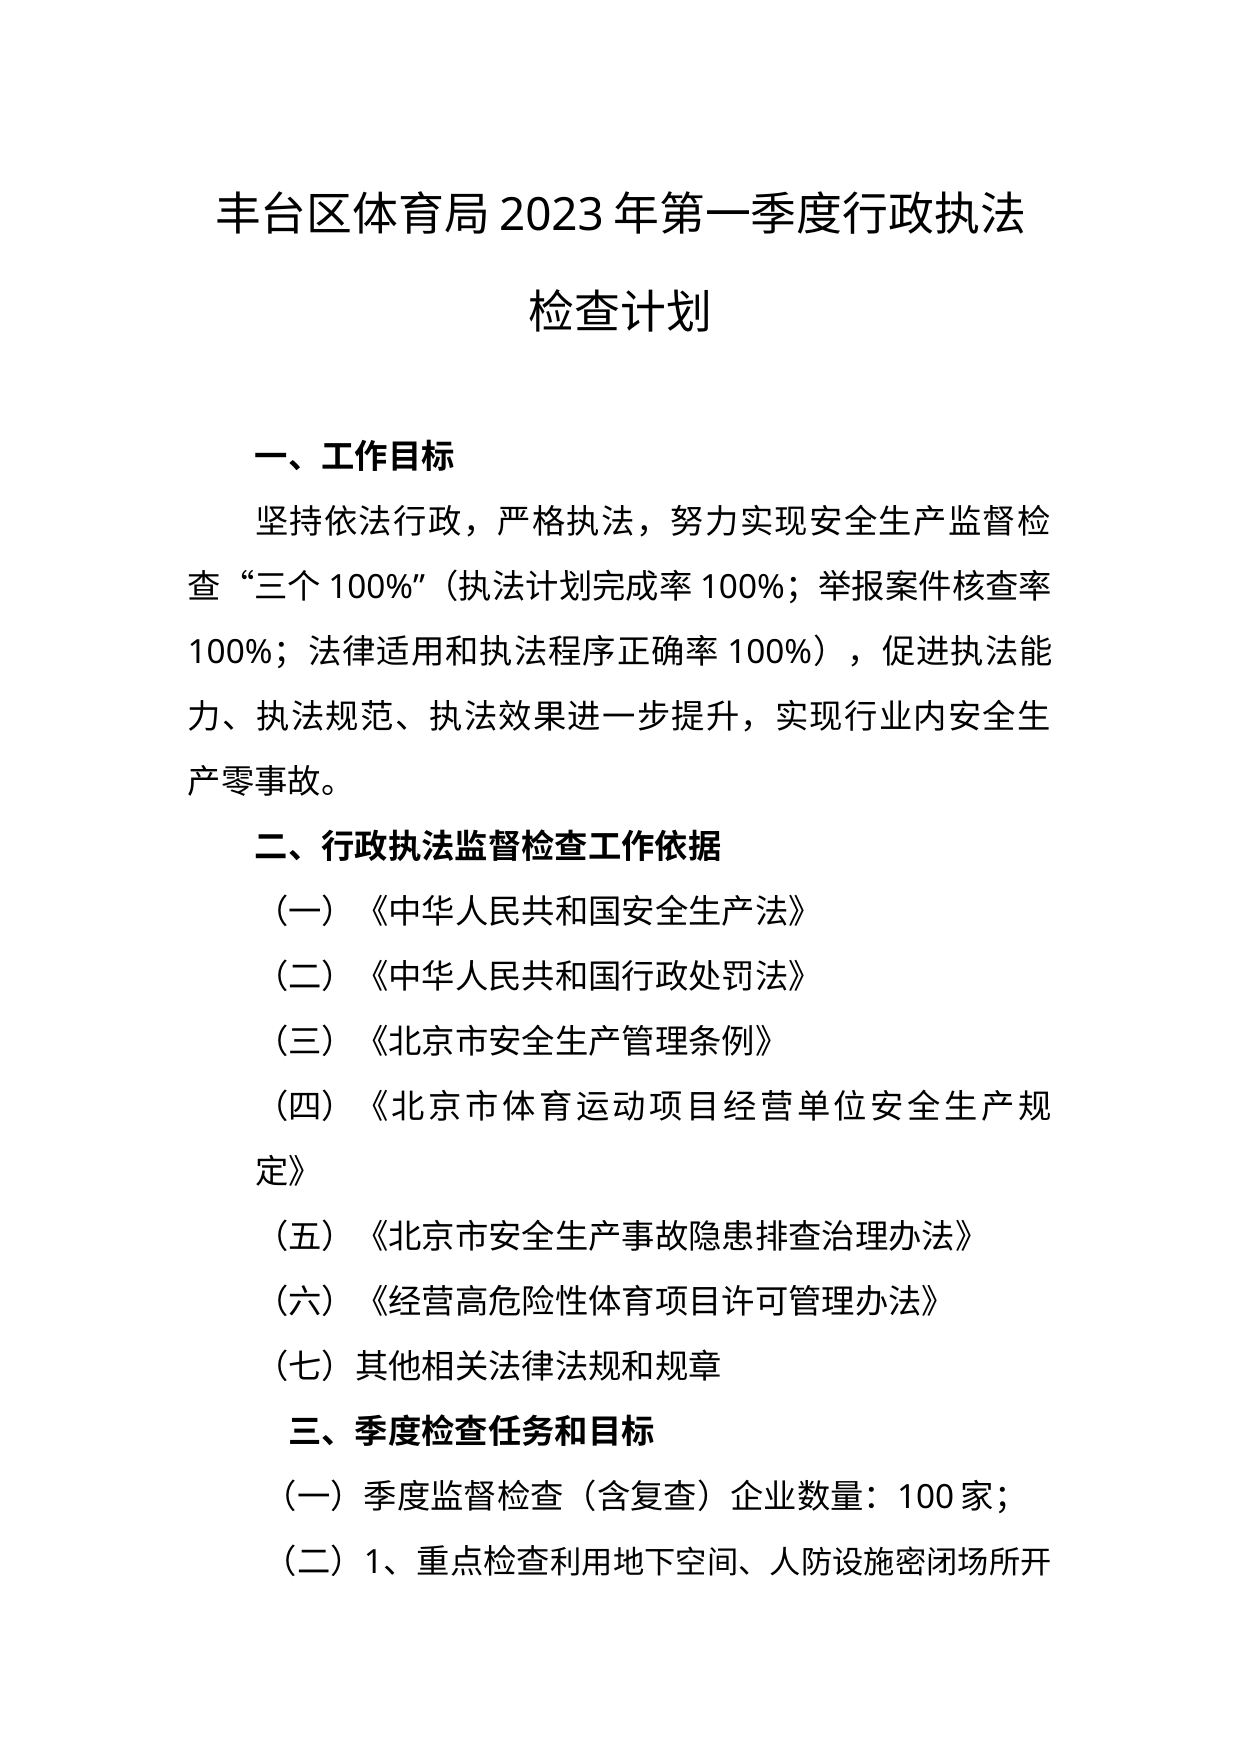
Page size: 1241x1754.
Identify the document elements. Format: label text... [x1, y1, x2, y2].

list 《经营高危险性体育项目许可管理办法》 [255, 1267, 1053, 1332]
list 《北京市安全生产管理条例》 [255, 1007, 1053, 1072]
list 三、季度检查任务和目标 [187, 1397, 1053, 1462]
list 《中华人民共和国安全生产法》 [255, 877, 1053, 942]
text 检查计划 [187, 259, 1053, 357]
list 《北京市体育运动项目经营单位安全生产规定》 [255, 1072, 1053, 1202]
list 《中华人民共和国行政处罚法》 [255, 942, 1053, 1007]
text 坚持依法行政，严格执法，努力实现安全生产监督检查“三个100%”（执法计划完成率100%；举报案件核查率100%；法律适用和执法程序正确率100%），促进执法能力、执法规范、执法效果进一步提升，实现行业内安全生产零事故。 [187, 487, 1053, 812]
text 一、工作目标 [187, 422, 1053, 487]
text 二、行政执法监督检查工作依据 [187, 812, 1053, 877]
text （一）季度监督检查（含复查）企业数量：100家； [187, 1462, 1053, 1527]
text 丰台区体育局2023年第一季度行政执法 [187, 162, 1053, 259]
list 《北京市安全生产事故隐患排查治理办法》 [255, 1202, 1053, 1267]
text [187, 1527, 1053, 1592]
list 其他相关法律法规和规章 [255, 1332, 1053, 1397]
